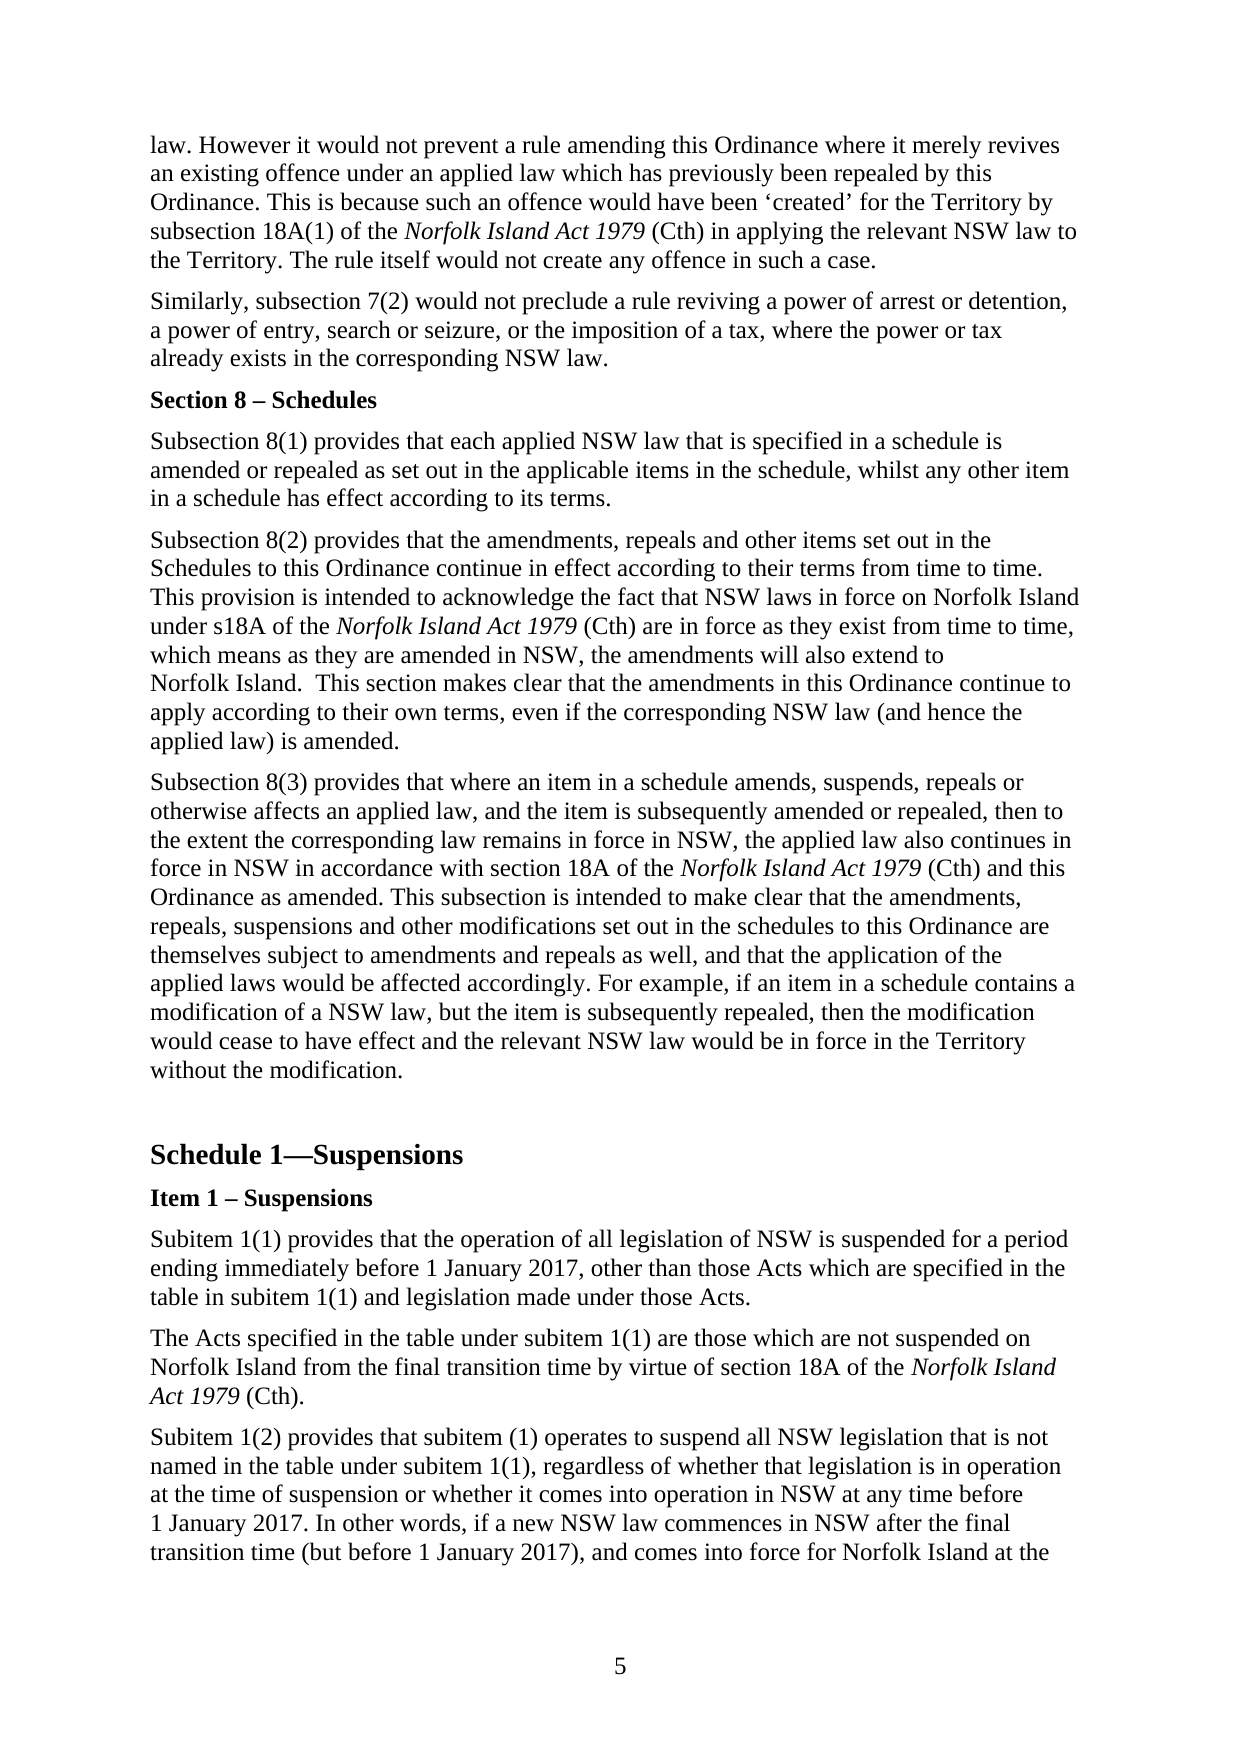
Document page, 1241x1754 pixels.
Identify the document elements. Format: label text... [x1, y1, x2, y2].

text The Acts specified in the table under subitem 1(1) are those which are not suspended on Norfolk Island from the final transition time by virtue of section 18A of the Norfolk Island Act 1979 (Cth). [150, 1323, 1081, 1409]
text Schedule 1—Suspensions [150, 1137, 1081, 1171]
text Subitem 1(1) provides that the operation of all legislation of NSW is suspended for a period ending immediately before 1 January 2017, other than those Acts which are specified in the table in subitem 1(1) and legislation made under those Acts. [150, 1224, 1081, 1311]
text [150, 130, 1081, 273]
text Subsection 8(1) provides that each applied NSW law that is specified in a schedule is amended or repealed as set out in the applicable items in the schedule, whilst any other item in a schedule has effect according to its terms. [150, 426, 1081, 512]
text Item 1 – Suspensions [150, 1183, 1081, 1212]
text Section 8 – Schedules [150, 385, 1081, 413]
text Subsection 8(3) provides that where an item in a schedule amends, suspends, repeals or otherwise affects an applied law, and the item is subsequently amended or repealed, then to the extent the corresponding law remains in force in NSW, the applied law also continues in force in NSW in accordance with section 18A of the Norfolk Island Act 1979 (Cth) and this Ordinance as amended. This subsection is intended to make clear that the amendments, repeals, suspensions and other modifications set out in the schedules to this Ordinance are themselves subject to amendments and repeals as well, and that the application of the applied laws would be affected accordingly. For example, if an item in a schedule contains a modification of a NSW law, but the item is subsequently repealed, then the modification would cease to have effect and the relevant NSW law would be in force in the Territory without the modification. [150, 767, 1081, 1083]
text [150, 1422, 1081, 1566]
text Similarly, subsection 7(2) would not preclude a rule reviving a power of arrest or detention, a power of entry, search or seizure, or the imposition of a tax, where the power or tax already exists in the corresponding NSW law. [150, 286, 1081, 372]
text Subsection 8(2) provides that the amendments, repeals and other items set out in the Schedules to this Ordinance continue in effect according to their terms from time to time. This provision is intended to acknowledge the fact that NSW laws in force on Norfolk Island under s18A of the Norfolk Island Act 1979 (Cth) are in force as they exist from time to time, which means as they are amended in NSW, the amendments will also extend to Norfolk Island. This section makes clear that the amendments in this Ordinance continue to apply according to their own terms, even if the corresponding NSW law (and hence the applied law) is amended. [150, 525, 1081, 755]
